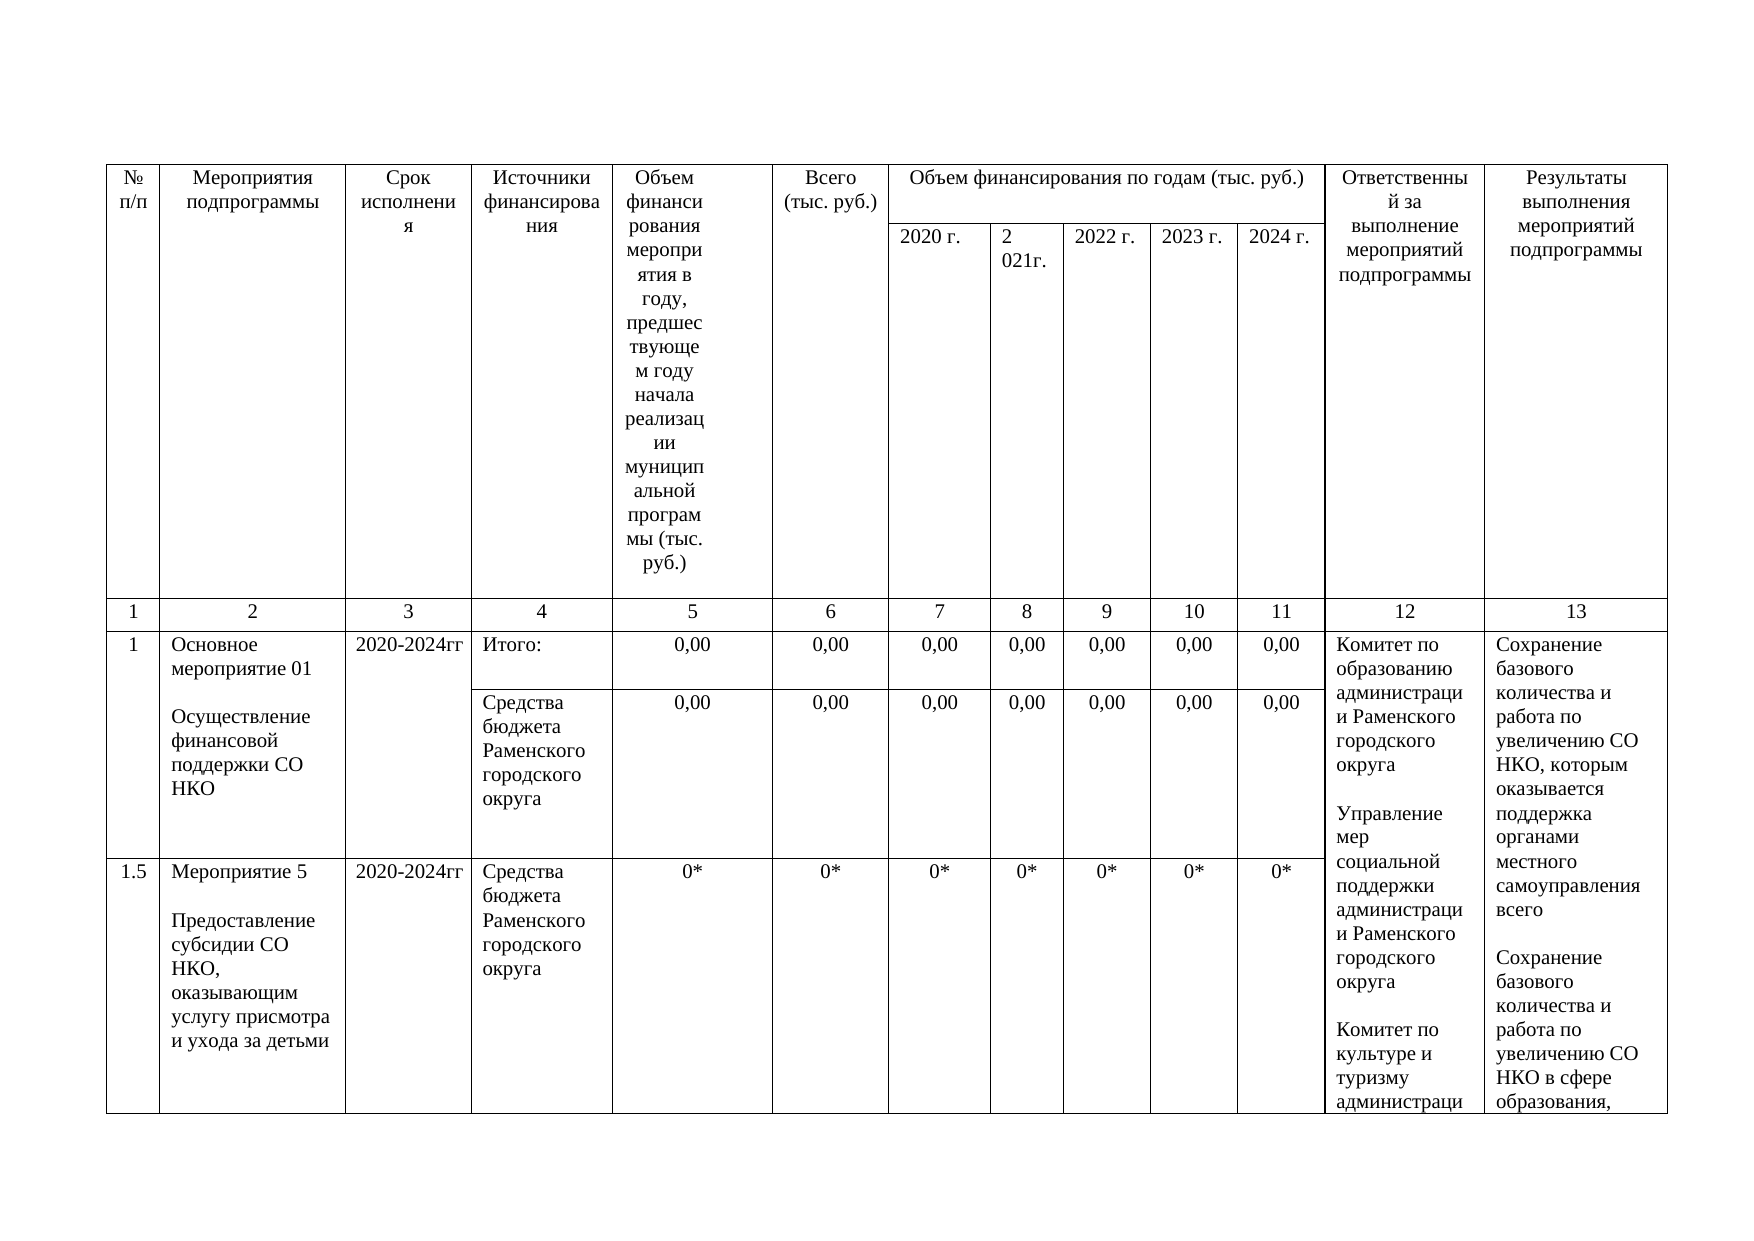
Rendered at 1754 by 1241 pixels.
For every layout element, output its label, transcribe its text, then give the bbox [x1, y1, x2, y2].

table_cell 2 [160, 599, 345, 631]
table_cell 5 [613, 599, 772, 631]
table_cell 0* [889, 859, 990, 1113]
table_cell 13 [1485, 599, 1667, 631]
table_header Источники финансирования [472, 165, 612, 598]
table_cell 6 [773, 599, 888, 631]
table_cell 0,00 [991, 690, 1063, 858]
table_cell 2020-2024гг [346, 632, 471, 858]
table_cell 0,00 [1238, 632, 1324, 689]
table_cell Сохранение базового количества и работа по увеличению СО НКО, которым оказывается поддержка органами местного самоуправления всего Сохранение базового количества и работа по увеличению СО НКО в сфере образования, которым оказывается поддержка органами местного самоуправления Увеличение доли расходов, направляемых на предоставление субсидий СО НКО, в общем объеме расходов бюджета муниципального образования Московской области на социальную сферу Увеличение доли СО НКО, внесенных в реестр поставщиков социальных услуг и получивших поддержку, в общем количестве СО НКО на территории муниципального образования, получивших поддержку оказана Сохранение базового количества и работа по увеличению СО НКО, которым оказывается финансовая поддержка органами местного самоуправления [1485, 632, 1667, 1113]
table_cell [160, 859, 345, 1113]
table_cell 0,00 [773, 632, 888, 689]
table_cell 9 [1064, 599, 1150, 631]
table_cell 2020-2024гг [346, 859, 471, 1113]
table_cell 2024 г. [1238, 224, 1324, 598]
table_header Всего (тыс. руб.) [773, 165, 888, 598]
table_cell 0* [991, 859, 1063, 1113]
table_cell 0* [1151, 859, 1237, 1113]
table_cell 0,00 [1064, 632, 1150, 689]
table_header Мероприятия подпрограммы [160, 165, 345, 598]
table_cell 4 [472, 599, 612, 631]
table_cell 0,00 [773, 690, 888, 858]
table_header Результаты выполнения мероприятий подпрограммы [1485, 165, 1667, 598]
table_cell 0,00 [1151, 632, 1237, 689]
table_cell 0* [1238, 859, 1324, 1113]
table_cell 11 [1238, 599, 1324, 631]
table_cell 1.5 [107, 859, 159, 1113]
table_cell 0,00 [991, 632, 1063, 689]
table_header № п/п [107, 165, 159, 598]
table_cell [472, 859, 612, 1113]
table_cell 2023 г. [1151, 224, 1237, 598]
table_cell 0,00 [889, 690, 990, 858]
table_cell Итого: [472, 632, 612, 689]
table_header Ответственный за выполнение мероприятий подпрограммы [1326, 165, 1484, 598]
table_cell 2021г. [991, 224, 1063, 598]
table_cell 10 [1151, 599, 1237, 631]
table_cell 1 [107, 599, 159, 631]
table_cell 0,00 [1238, 690, 1324, 858]
table_cell 0,00 [1151, 690, 1237, 858]
table_cell 12 [1326, 599, 1484, 631]
table_cell 2020 г. [889, 224, 990, 598]
table_cell 0* [773, 859, 888, 1113]
table_header Объем финансирования по годам (тыс. руб.) [889, 165, 1324, 223]
table_cell 0,00 [1064, 690, 1150, 858]
table_cell Основное мероприятие 01 Осуществление финансовой поддержки СО НКО [160, 632, 345, 858]
table_cell 1 [107, 632, 159, 858]
table_header Объем финансирования мероприятия в году, предшествующем году начала реализации муниципальной программы (тыс. руб.) [613, 165, 772, 598]
table_cell 3 [346, 599, 471, 631]
table_cell 0,00 [613, 632, 772, 689]
table_cell 7 [889, 599, 990, 631]
table_cell 0* [613, 859, 772, 1113]
table_cell 0* [1064, 859, 1150, 1113]
table_cell Комитет по образованию администрации Раменского городского округа Управление мер социальной поддержки администрации Раменского городского округа Комитет по культуре и туризму администрации Раменского городского округа Администрация Раменского городского округа Управление муниципальным имуществом администрации Раменского городского округа [1326, 632, 1484, 1113]
table_cell Средства бюджета Раменского городского округа [472, 690, 612, 858]
table_cell 8 [991, 599, 1063, 631]
table_header Срок исполнения [346, 165, 471, 598]
table_cell 0,00 [889, 632, 990, 689]
table_cell 2022 г. [1064, 224, 1150, 598]
table_cell 0,00 [613, 690, 772, 858]
